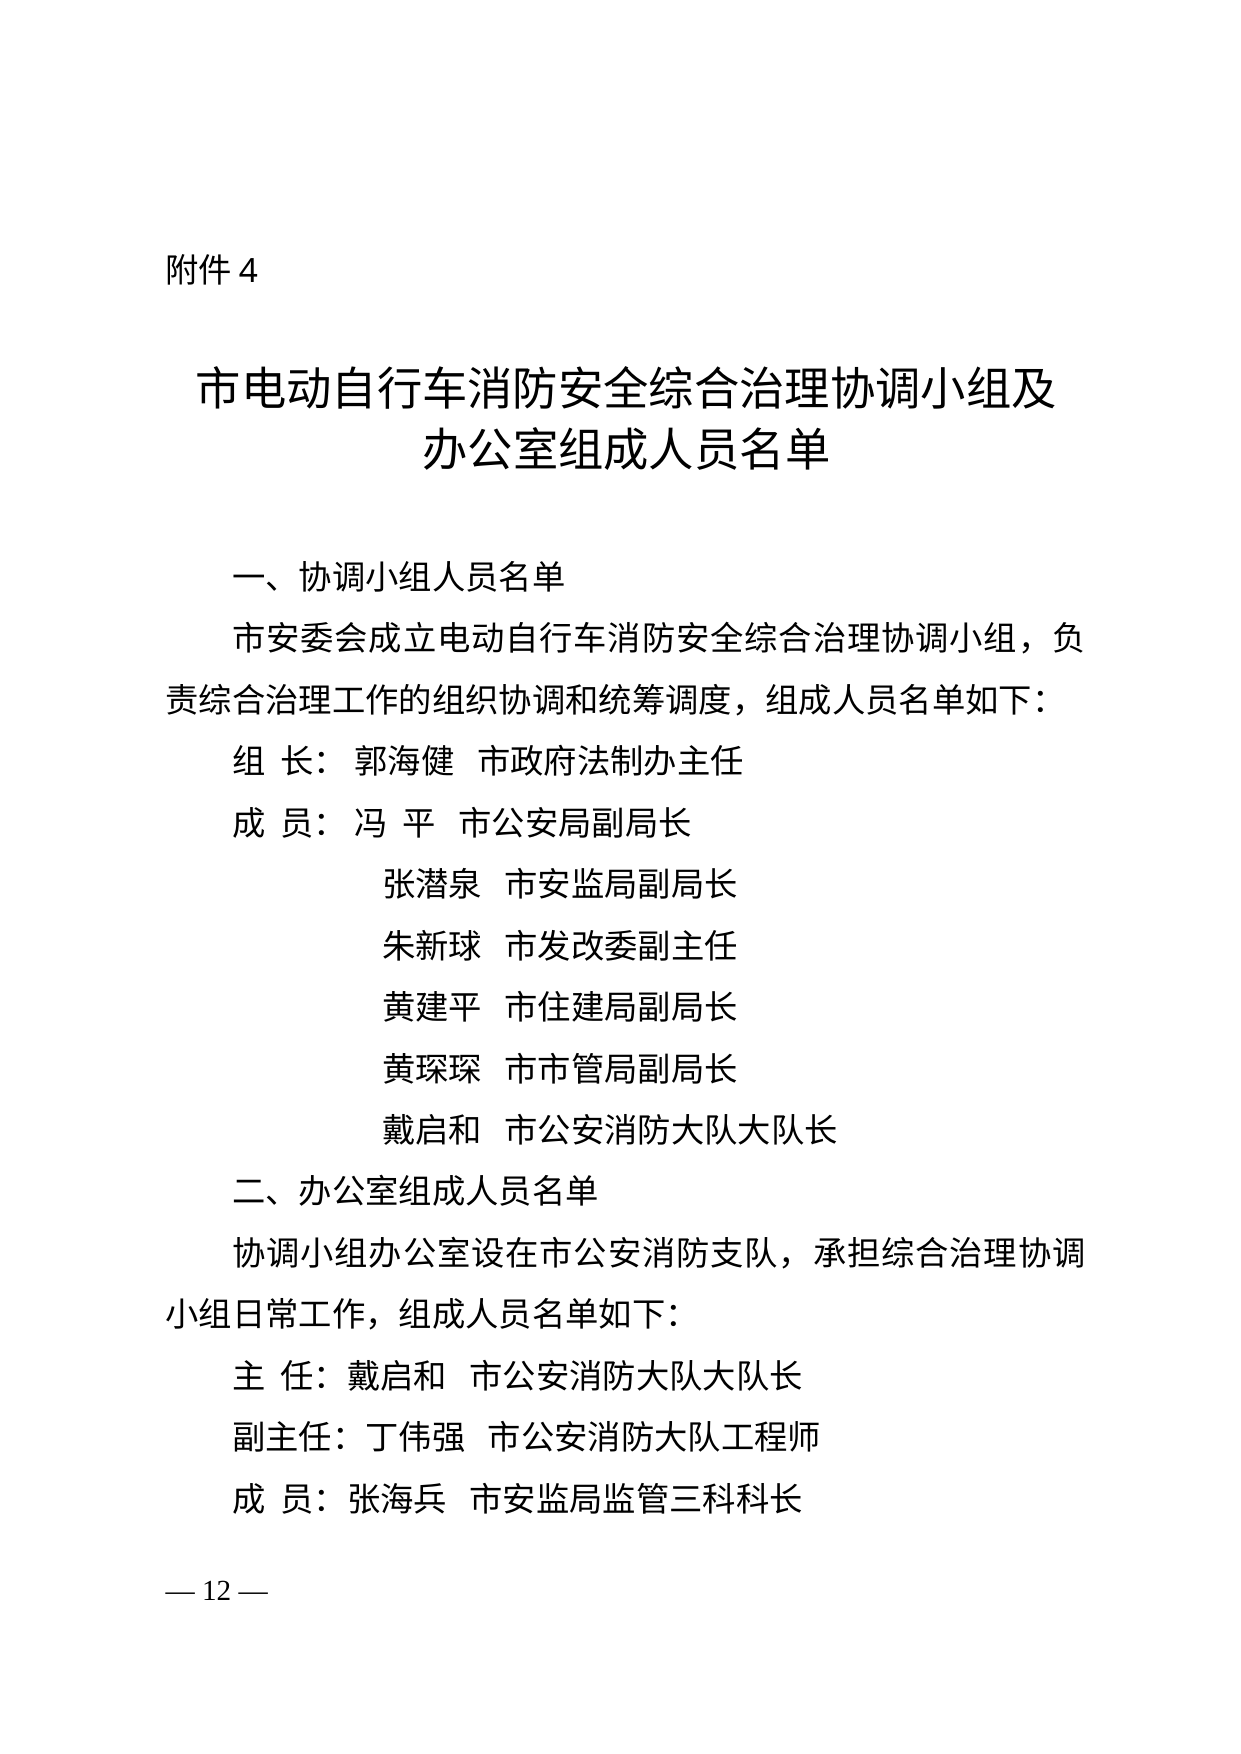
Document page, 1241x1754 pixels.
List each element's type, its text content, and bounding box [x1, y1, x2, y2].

text 协调小组办公室设在市公安消防支队，承担综合治理协调小组日常工作，组成人员名单如下： [165, 1216, 1087, 1339]
text 主 任：戴启和 市公安消防大队大队长 [165, 1339, 1087, 1401]
text 组 长： 郭海健 市政府法制办主任 [165, 724, 1087, 786]
text 附件4 [165, 233, 1087, 294]
text 副主任：丁伟强 市公安消防大队工程师 [165, 1401, 1087, 1462]
text 黄建平 市住建局副局长 [165, 970, 1087, 1032]
text 市电动自行车消防安全综合治理协调小组及 [165, 356, 1087, 417]
text 张潜泉 市安监局副局长 [165, 847, 1087, 909]
text 朱新球 市发改委副主任 [165, 909, 1087, 970]
text 成 员： 冯 平 市公安局副局长 [165, 786, 1087, 847]
text 黄琛琛 市市管局副局长 [165, 1032, 1087, 1093]
text 戴启和 市公安消防大队大队长 [165, 1093, 1087, 1155]
text 二、办公室组成人员名单 [165, 1155, 1087, 1216]
text 市安委会成立电动自行车消防安全综合治理协调小组，负责综合治理工作的组织协调和统筹调度，组成人员名单如下： [165, 602, 1087, 724]
text 成 员：张海兵 市安监局监管三科科长 [165, 1462, 1087, 1523]
text 一、协调小组人员名单 [165, 540, 1087, 602]
text 办公室组成人员名单 [165, 417, 1087, 479]
